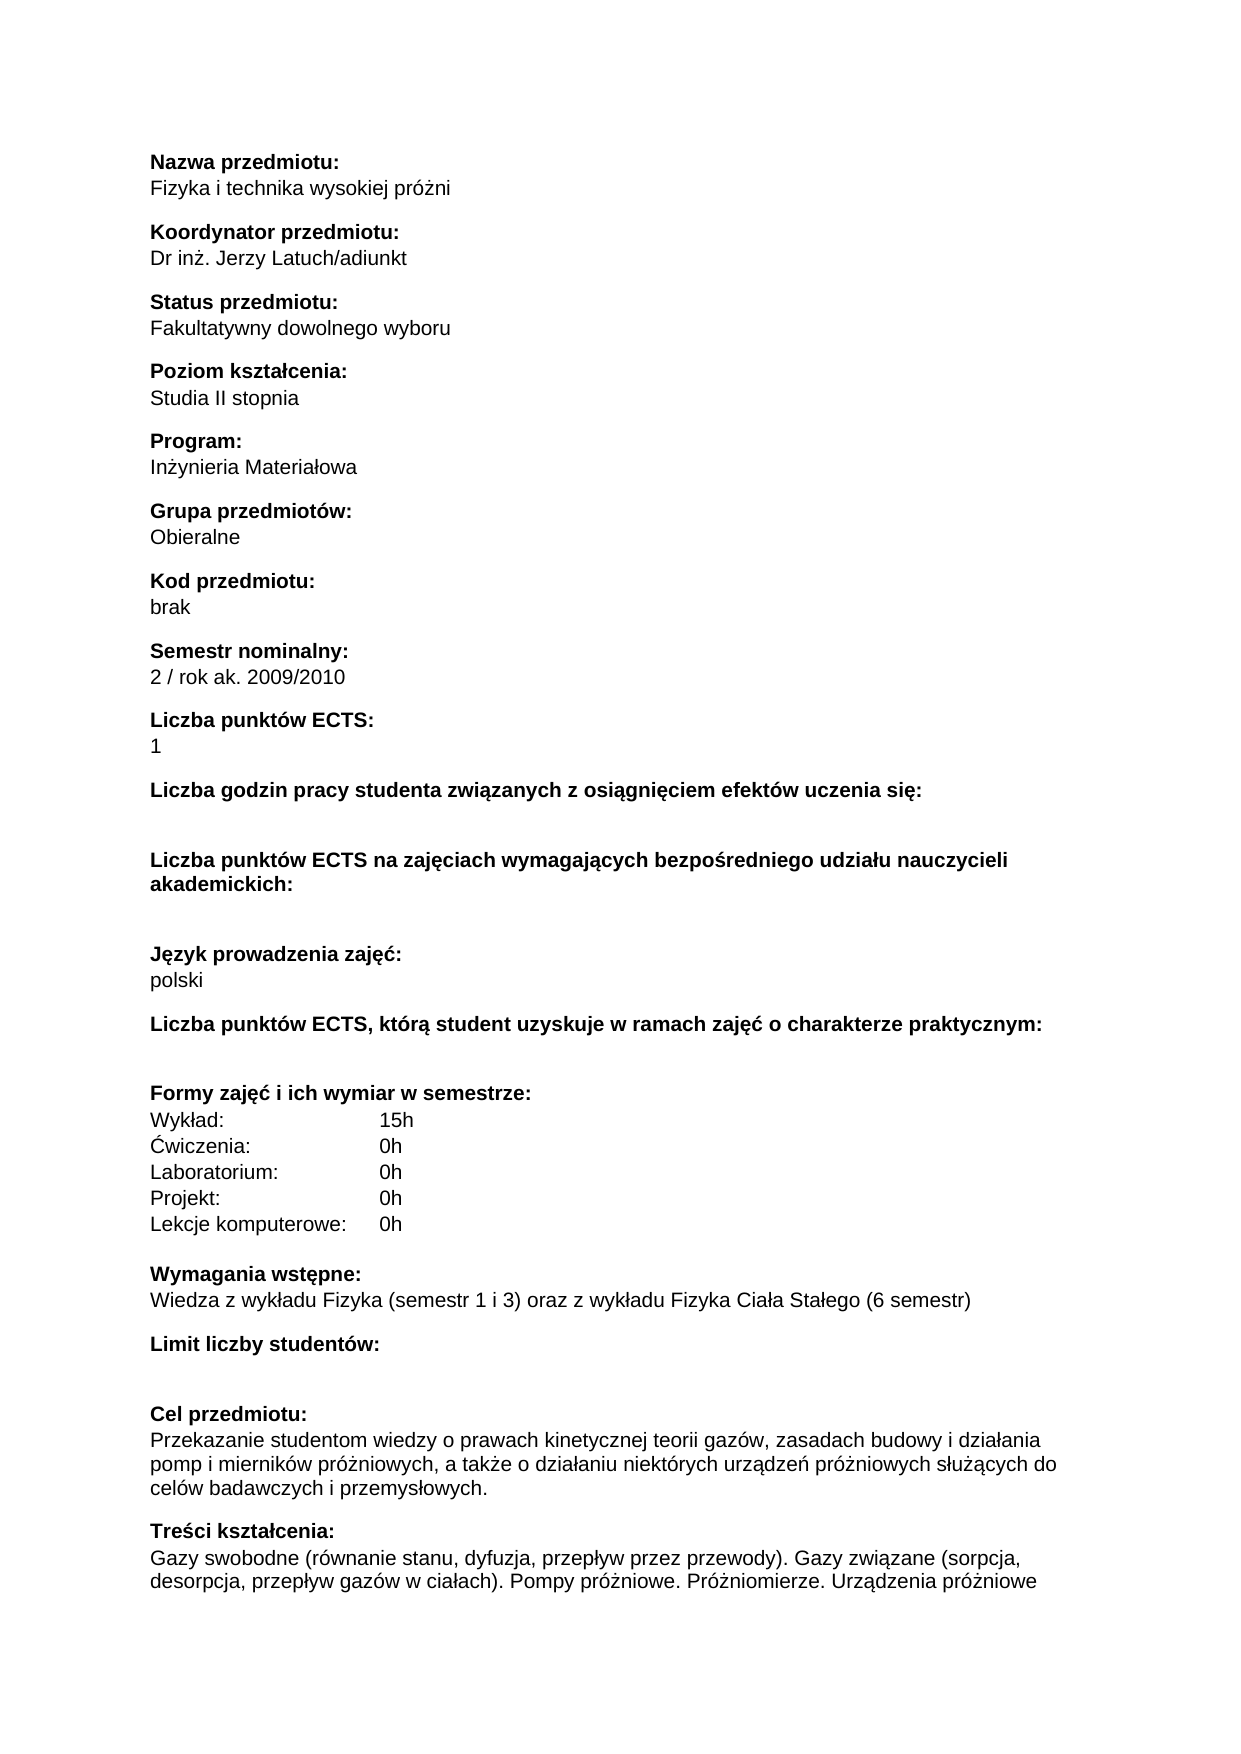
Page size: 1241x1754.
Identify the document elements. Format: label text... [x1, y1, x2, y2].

text Język prowadzenia zajęć: [150, 942, 1090, 966]
table_cell 0h [369, 1184, 597, 1210]
text Cel przedmiotu: [150, 1402, 1090, 1426]
text Nazwa przedmiotu: [150, 150, 1090, 174]
table_cell Lekcje komputerowe: [140, 1212, 367, 1236]
text Fizyka i technika wysokiej próżni [150, 176, 1090, 200]
text Obieralne [150, 525, 1090, 549]
text Fakultatywny dowolnego wyboru [150, 316, 1090, 339]
text Wiedza z wykładu Fizyka (semestr 1 i 3) oraz z wykładu Fizyka Ciała Stałego (6 semestr) [150, 1288, 1090, 1312]
text Dr inż. Jerzy Latuch/adiunkt [150, 246, 1090, 270]
text Przekazanie studentom wiedzy o prawach kinetycznej teorii gazów, zasadach budowy i działania pomp i mierników próżniowych, a także o działaniu niektórych urządzeń próżniowych służących do celów badawczych i przemysłowych. [150, 1428, 1090, 1499]
table_cell Ćwiczenia: [140, 1134, 367, 1158]
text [150, 1545, 1090, 1593]
text Poziom kształcenia: [150, 359, 1090, 383]
text Limit liczby studentów: [150, 1332, 1090, 1356]
text Formy zajęć i ich wymiar w semestrze: [150, 1081, 1090, 1105]
text Inżynieria Materiałowa [150, 455, 1090, 479]
text polski [150, 968, 1090, 992]
text Liczba punktów ECTS, którą student uzyskuje w ramach zajęć o charakterze praktycznym: [150, 1011, 1090, 1035]
text 1 [150, 734, 1090, 758]
text Semestr nominalny: [150, 638, 1090, 662]
text Liczba punktów ECTS: [150, 708, 1090, 732]
text Wymagania wstępne: [150, 1262, 1090, 1286]
text Treści kształcenia: [150, 1519, 1090, 1543]
text 2 / rok ak. 2009/2010 [150, 664, 1090, 688]
table_cell 0h [369, 1210, 597, 1236]
text Program: [150, 429, 1090, 453]
table_cell 0h [369, 1132, 597, 1158]
table_cell Projekt: [140, 1186, 367, 1210]
table_header 15h [369, 1108, 597, 1132]
table_cell 0h [369, 1158, 597, 1184]
text Liczba godzin pracy studenta związanych z osiągnięciem efektów uczenia się: [150, 778, 1090, 802]
text Grupa przedmiotów: [150, 499, 1090, 523]
text Kod przedmiotu: [150, 569, 1090, 593]
text Liczba punktów ECTS na zajęciach wymagających bezpośredniego udziału nauczycieli akademickich: [150, 848, 1090, 896]
table_cell Laboratorium: [140, 1160, 367, 1184]
text brak [150, 595, 1090, 619]
text Status przedmiotu: [150, 289, 1090, 313]
text Koordynator przedmiotu: [150, 220, 1090, 244]
text Studia II stopnia [150, 385, 1090, 409]
table_header Wykład: [140, 1108, 367, 1132]
